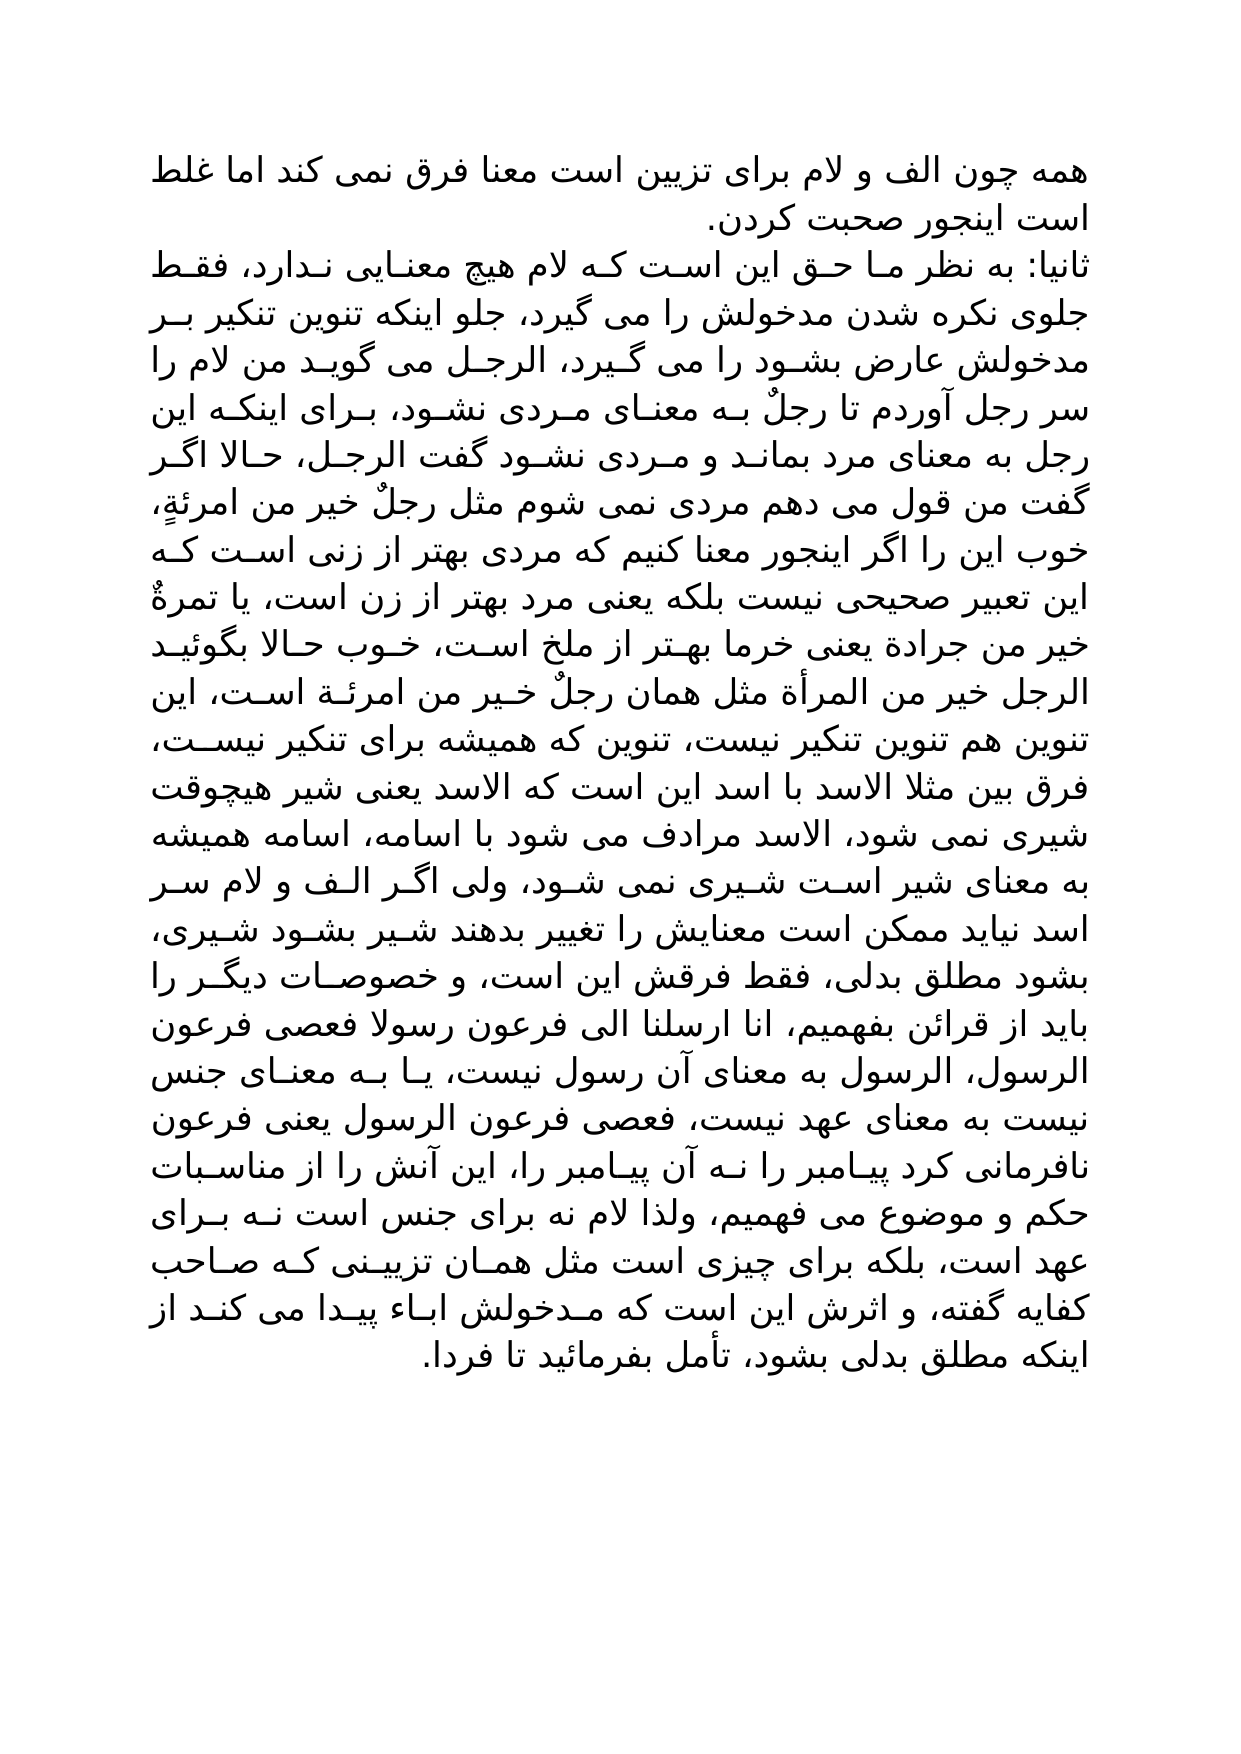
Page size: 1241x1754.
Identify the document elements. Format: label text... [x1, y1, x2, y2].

text ثانیا: به نظر ما حق این است که لام هیچ معنایی ندارد، فقط جلوی نکره شدن مدخولش را می گیرد، جلو اینکه تنوین تنکیر بر مدخولش عارض بشود را می گیرد، الرجل می گوید من لام را سر رجل آوردم تا رجلٌ به معنای مردی نشود، برای اینکه این رجل به معنای مرد بماند و مردی نشود گفت الرجل، حالا اگر گفت من قول می دهم مردی نمی شوم مثل رجلٌ خیر من امرئةٍ، خوب این را اگر اینجور معنا کنیم که مردی بهتر از زنی است که این تعبیر صحیحی نیست بلکه یعنی مرد بهتر از زن است، یا تمرةٌ خیر من جرادة یعنی خرما بهتر از ملخ است، خوب حالا بگوئید الرجل خیر من المرأة مثل همان رجلٌ خیر من امرئة است، این تنوین هم تنوین تنکیر نیست، تنوین که همیشه برای تنکیر نیست، فرق بین مثلا الاسد با اسد این است که الاسد یعنی شیر هیچوقت شیری نمی شود، الاسد مرادف می شود با اسامه، اسامه همیشه به معنای شیر است شیری نمی شود، ولی اگر الف و لام سر اسد نیاید ممکن است معنایش را تغییر بدهند شیر بشود شیری، بشود مطلق بدلی، فقط فرقش این است، و خصوصات دیگر را باید از قرائن بفهمیم، انا ارسلنا الی فرعون رسولا فعصی فرعون الرسول، الرسول به معنای آن رسول نیست، یا به معنای جنس نیست به معنای عهد نیست، فعصی فرعون الرسول یعنی فرعون نافرمانی کرد پیامبر را نه آن پیامبر را، این آنش را از مناسبات حکم و موضوع می فهمیم، ولذا لام نه برای جنس است نه برای عهد است، بلکه برای چیزی است مثل همان تزیینی که صاحب کفایه گفته، و اثرش این است که مدخولش اباء پیدا می کند از اینکه مطلق بدلی بشود، تأمل بفرمائید تا فردا. [150, 245, 1090, 1376]
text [150, 150, 1090, 239]
